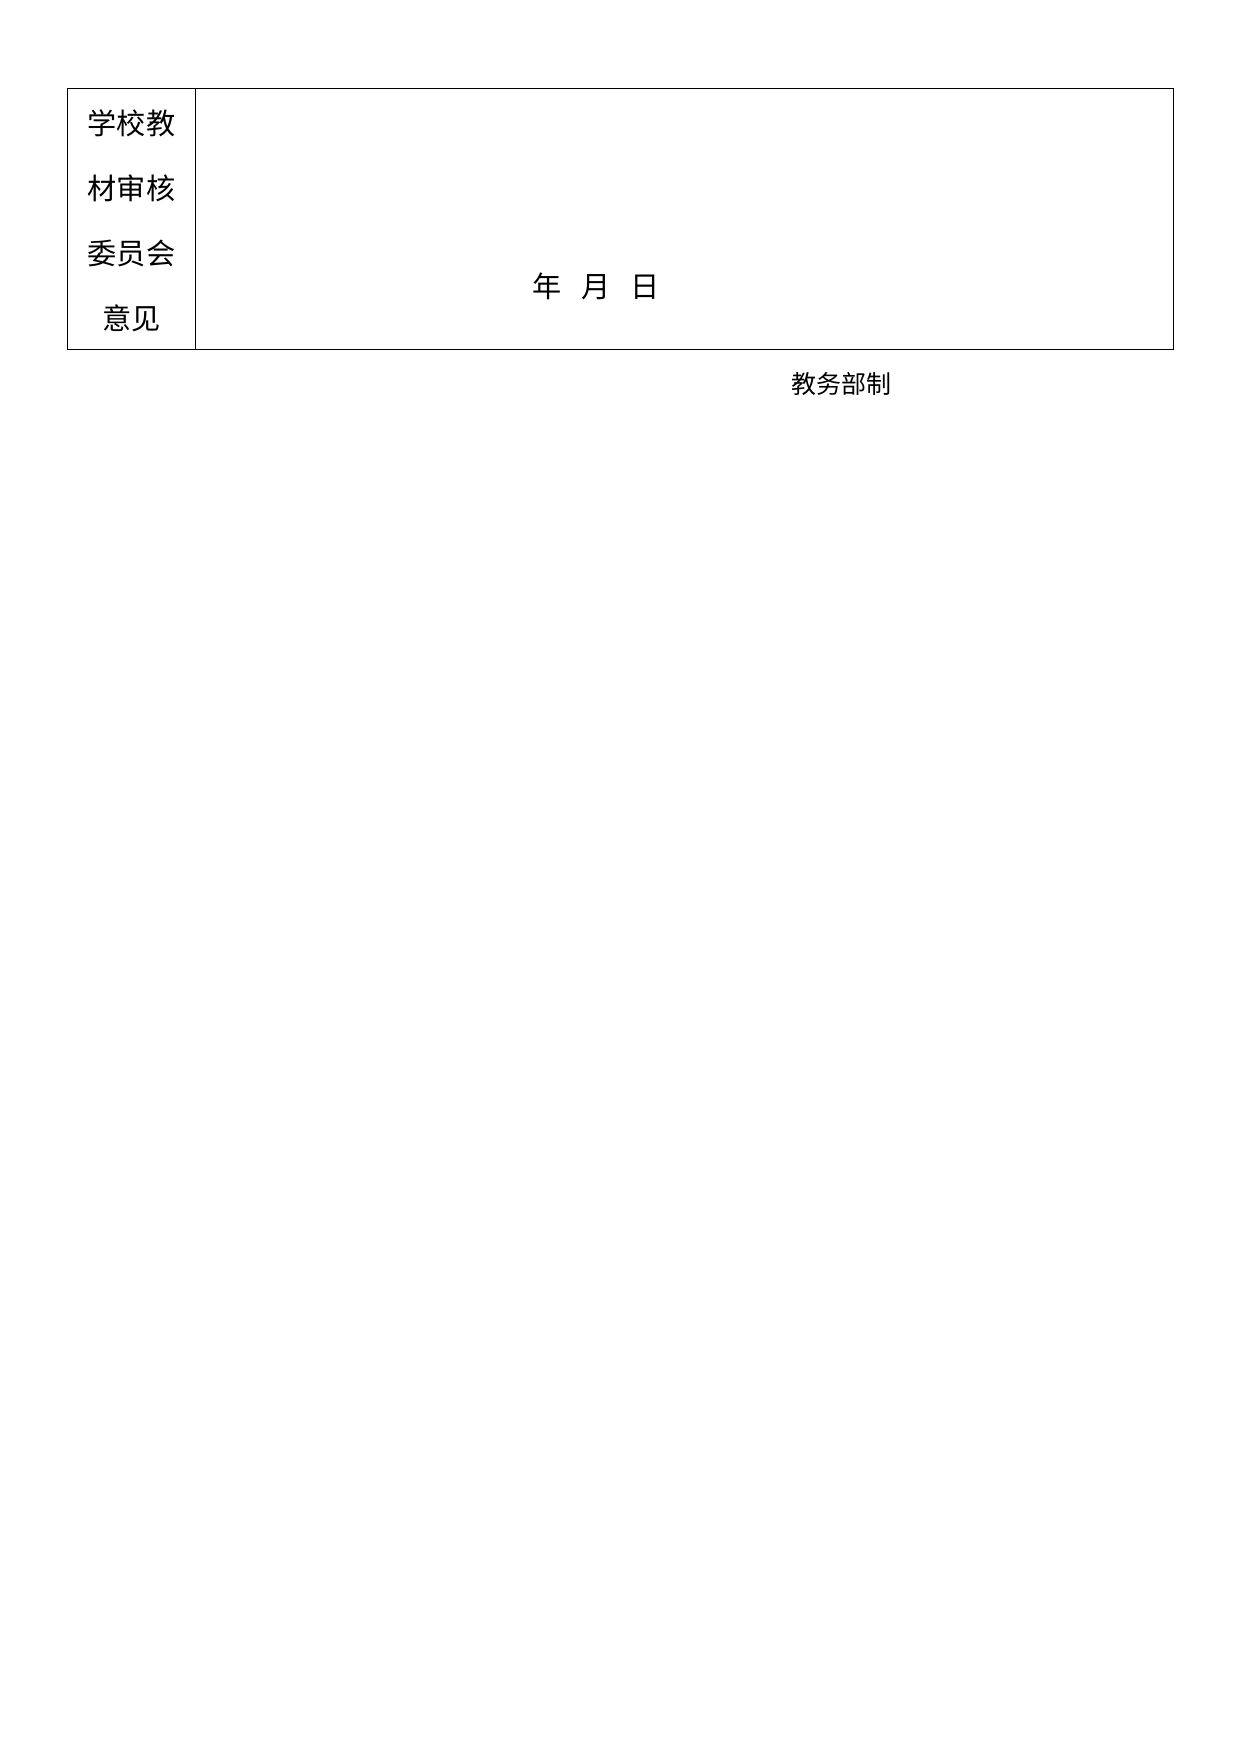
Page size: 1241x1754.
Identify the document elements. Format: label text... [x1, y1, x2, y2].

table_cell 学校教 材审核委员会意见 [68, 89, 195, 349]
table_cell 年 月 日 [196, 89, 1173, 349]
text 教务部制 [75, 350, 1165, 415]
